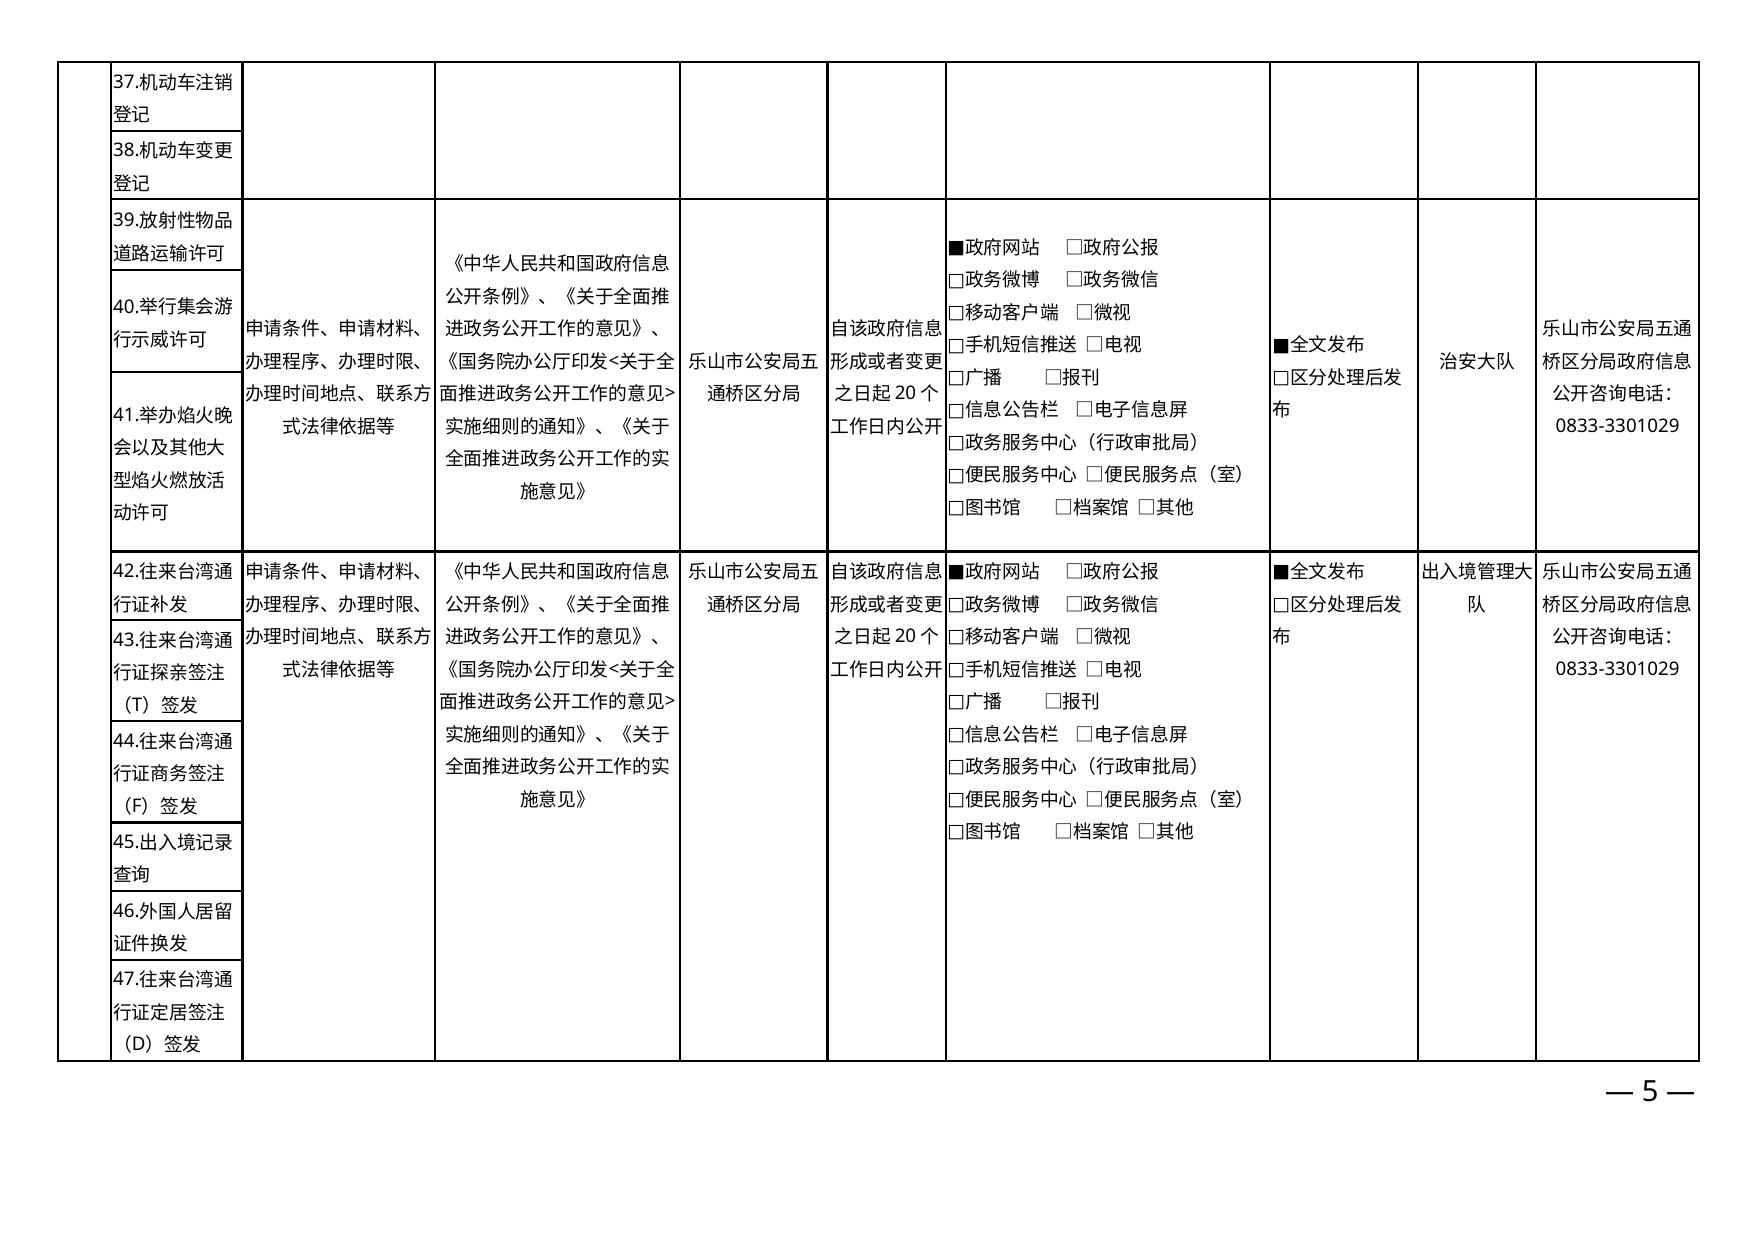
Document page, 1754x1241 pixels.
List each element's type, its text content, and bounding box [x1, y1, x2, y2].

table_cell 出入境管理大队 [1419, 553, 1535, 1060]
table_cell 44.往来台湾通行证商务签注（F）签发 [112, 722, 241, 821]
table_cell 47.往来台湾通行证定居签注（D）签发 [112, 961, 241, 1060]
table_cell 申请条件、申请材料、办理程序、办理时限、办理时间地点、联系方式法律依据等 [244, 553, 434, 1060]
table_cell 乐山市公安局五通桥区分局 [681, 200, 826, 550]
table_cell ■全文发布 □区分处理后发布 [1271, 553, 1417, 1060]
table_cell ■政府网站 □政府公报 □政务微博 □政务微信 □移动客户端 □微视 □手机短信推送 □电视 □广播 □报刊 □信息公告栏 □电子信息屏 □政务服务中心（行政审批局） □便民服务中心 □便民服务点（室） □图书馆 □档案馆 □其他 [947, 200, 1269, 550]
table_cell 自该政府信息形成或者变更之日起20个工作日内公开 [829, 200, 945, 550]
table_cell 40.举行集会游行示威许可 [112, 271, 241, 371]
table_cell 《中华人民共和国政府信息公开条例》、《关于全面推进政务公开工作的意见》、《国务院办公厅印发<关于全面推进政务公开工作的意见>实施细则的通知》、《关于全面推进政务公开工作的实施意见》 [436, 200, 679, 550]
table_cell ■政府网站 □政府公报 □政务微博 □政务微信 □移动客户端 □微视 □手机短信推送 □电视 □广播 □报刊 □信息公告栏 □电子信息屏 □政务服务中心（行政审批局） □便民服务中心 □便民服务点（室） □图书馆 □档案馆 □其他 [947, 553, 1269, 1060]
table_cell 45.出入境记录查询 [112, 824, 241, 890]
table_cell 46.外国人居留证件换发 [112, 892, 241, 959]
table_cell 37.机动车注销登记 [112, 63, 241, 130]
table_cell 申请条件、申请材料、办理程序、办理时限、办理时间地点、联系方式法律依据等 [244, 200, 434, 550]
table_cell 乐山市公安局五通桥区分局 [681, 553, 826, 1060]
table_cell 《中华人民共和国政府信息公开条例》、《关于全面推进政务公开工作的意见》、《国务院办公厅印发<关于全面推进政务公开工作的意见>实施细则的通知》、《关于全面推进政务公开工作的实施意见》 [436, 553, 679, 1060]
table_cell ■全文发布 □区分处理后发布 [1271, 200, 1417, 550]
table_cell 43.往来台湾通行证探亲签注（T）签发 [112, 621, 241, 720]
table_cell 乐山市公安局五通桥区分局政府信息公开咨询电话：0833-3301029 [1537, 553, 1698, 1060]
table_cell 乐山市公安局五通桥区分局政府信息公开咨询电话：0833-3301029 [1537, 200, 1698, 550]
table_cell 42.往来台湾通行证补发 [112, 553, 241, 619]
table_cell 39.放射性物品道路运输许可 [112, 200, 241, 269]
table_cell 治安大队 [1419, 200, 1535, 550]
table_cell 自该政府信息形成或者变更之日起20个工作日内公开 [829, 553, 945, 1060]
table_cell 41.举办焰火晚会以及其他大型焰火燃放活动许可 [112, 373, 241, 550]
table_cell 38.机动车变更登记 [112, 132, 241, 198]
